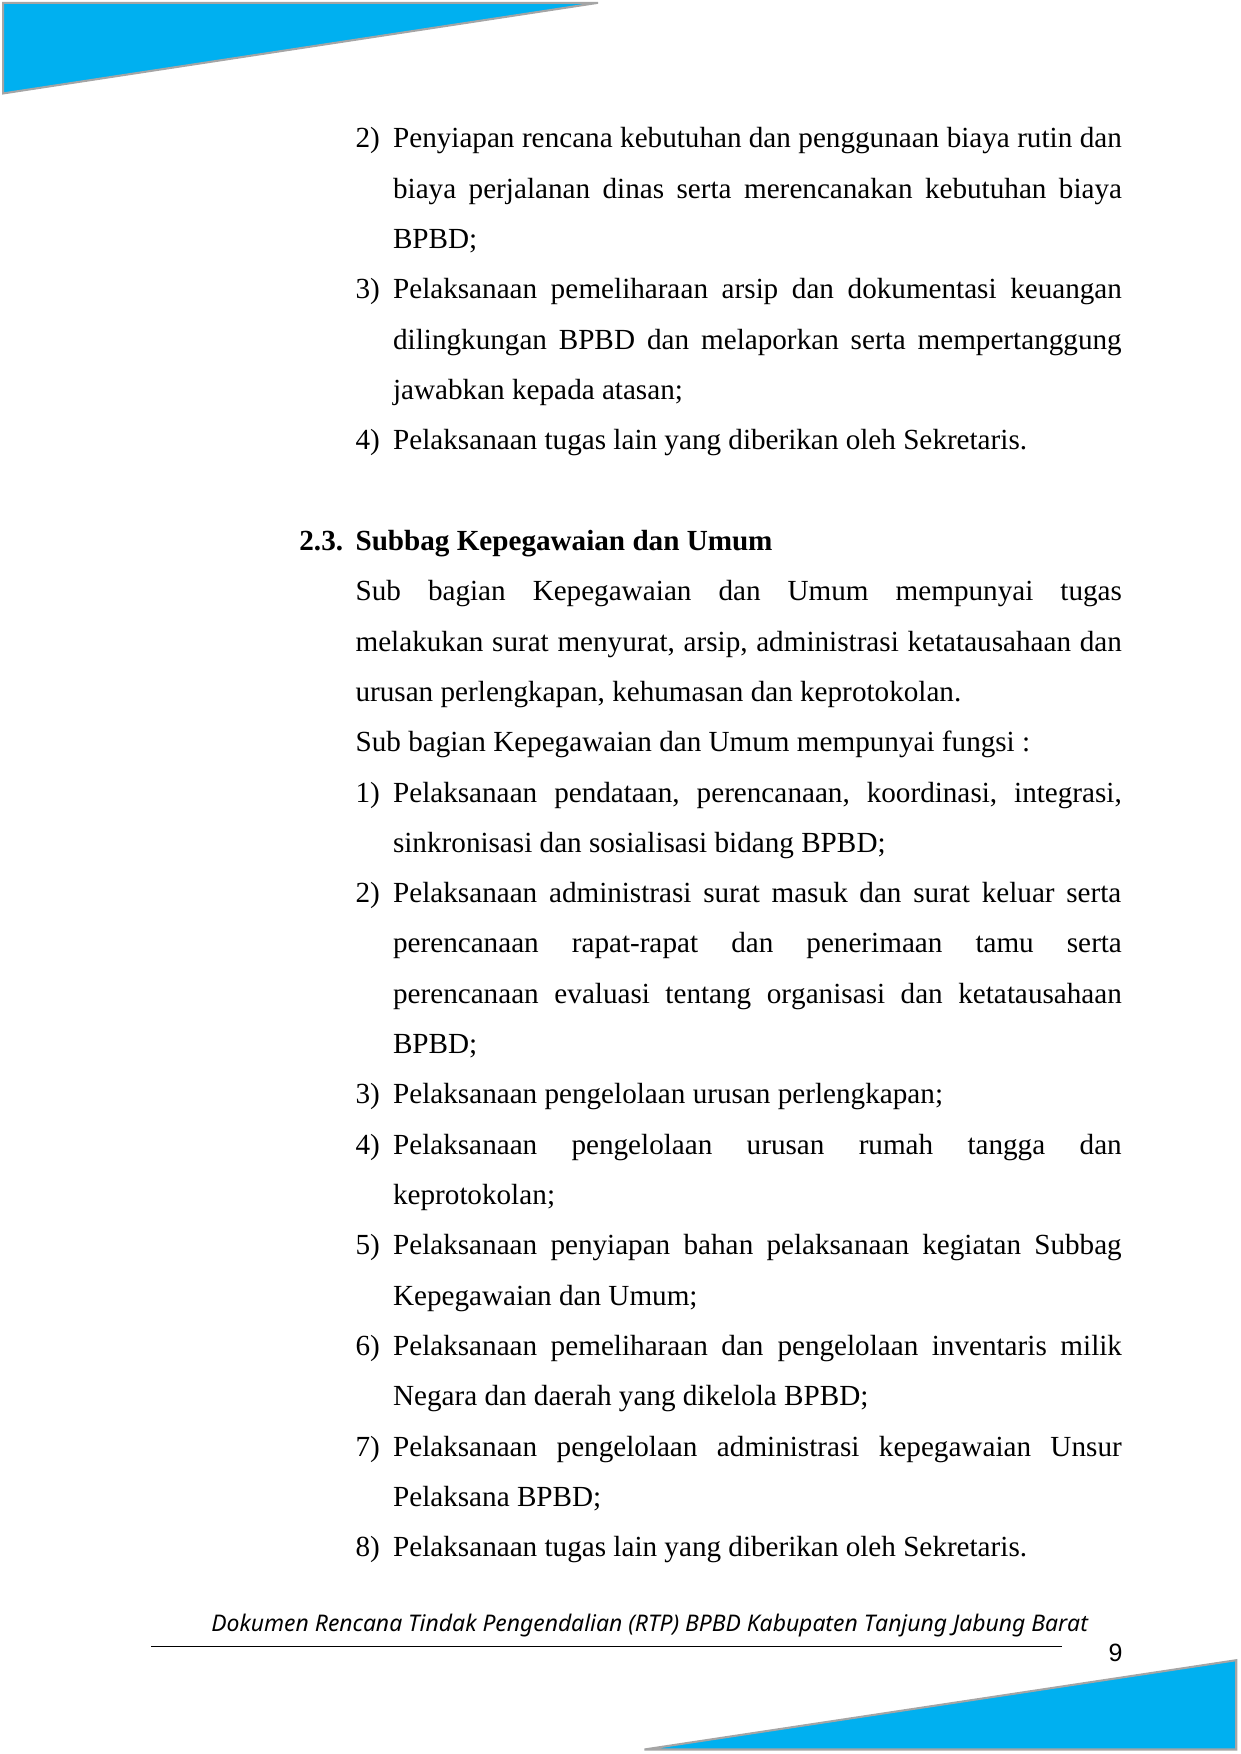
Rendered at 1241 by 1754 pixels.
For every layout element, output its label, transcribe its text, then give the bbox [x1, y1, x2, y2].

list Pelaksanaan pengelolaan urusan rumah tangga dan keprotokolan; [355, 1127, 1122, 1211]
list Pelaksanaan pemeliharaan arsip dan dokumentasi keuangan dilingkungan BPBD dan melaporkan serta mempertanggung jawabkan kepada atasan; [355, 272, 1122, 406]
list Pelaksanaan pengelolaan administrasi kepegawaian Unsur Pelaksana BPBD; [355, 1429, 1122, 1513]
list Pelaksanaan tugas lain yang diberikan oleh Sekretaris. [355, 422, 1122, 456]
list Pelaksanaan pemeliharaan dan pengelolaan inventaris milik Negara dan daerah yang dikelola BPBD; [355, 1328, 1122, 1412]
list Pelaksanaan pengelolaan urusan perlengkapan; [355, 1077, 1122, 1110]
list Pelaksanaan tugas lain yang diberikan oleh Sekretaris. [355, 1529, 1122, 1563]
list Pelaksanaan penyiapan bahan pelaksanaan kegiatan Subbag Kepegawaian dan Umum; [355, 1227, 1122, 1311]
list Pelaksanaan pendataan, perencanaan, koordinasi, integrasi, sinkronisasi dan sosialisasi bidang BPBD; [355, 775, 1122, 858]
list Penyiapan rencana kebutuhan dan penggunaan biaya rutin dan biaya perjalanan dinas serta merencanakan kebutuhan biaya BPBD; [355, 121, 1122, 255]
list Pelaksanaan administrasi surat masuk dan surat keluar serta perencanaan rapat-rapat dan penerimaan tamu serta perencanaan evaluasi tentang organisasi dan ketatausahaan BPBD; [355, 875, 1122, 1060]
list Sub bagian Kepegawaian dan Umum mempunyai tugas melakukan surat menyurat, arsip, administrasi ketatausahaan dan urusan perlengkapan, kehumasan dan keprotokolan. [355, 573, 1122, 708]
list Sub bagian Kepegawaian dan Umum mempunyai fungsi : [355, 724, 1122, 758]
list 2.3. Subbag Kepegawaian dan Umum [299, 523, 1122, 557]
